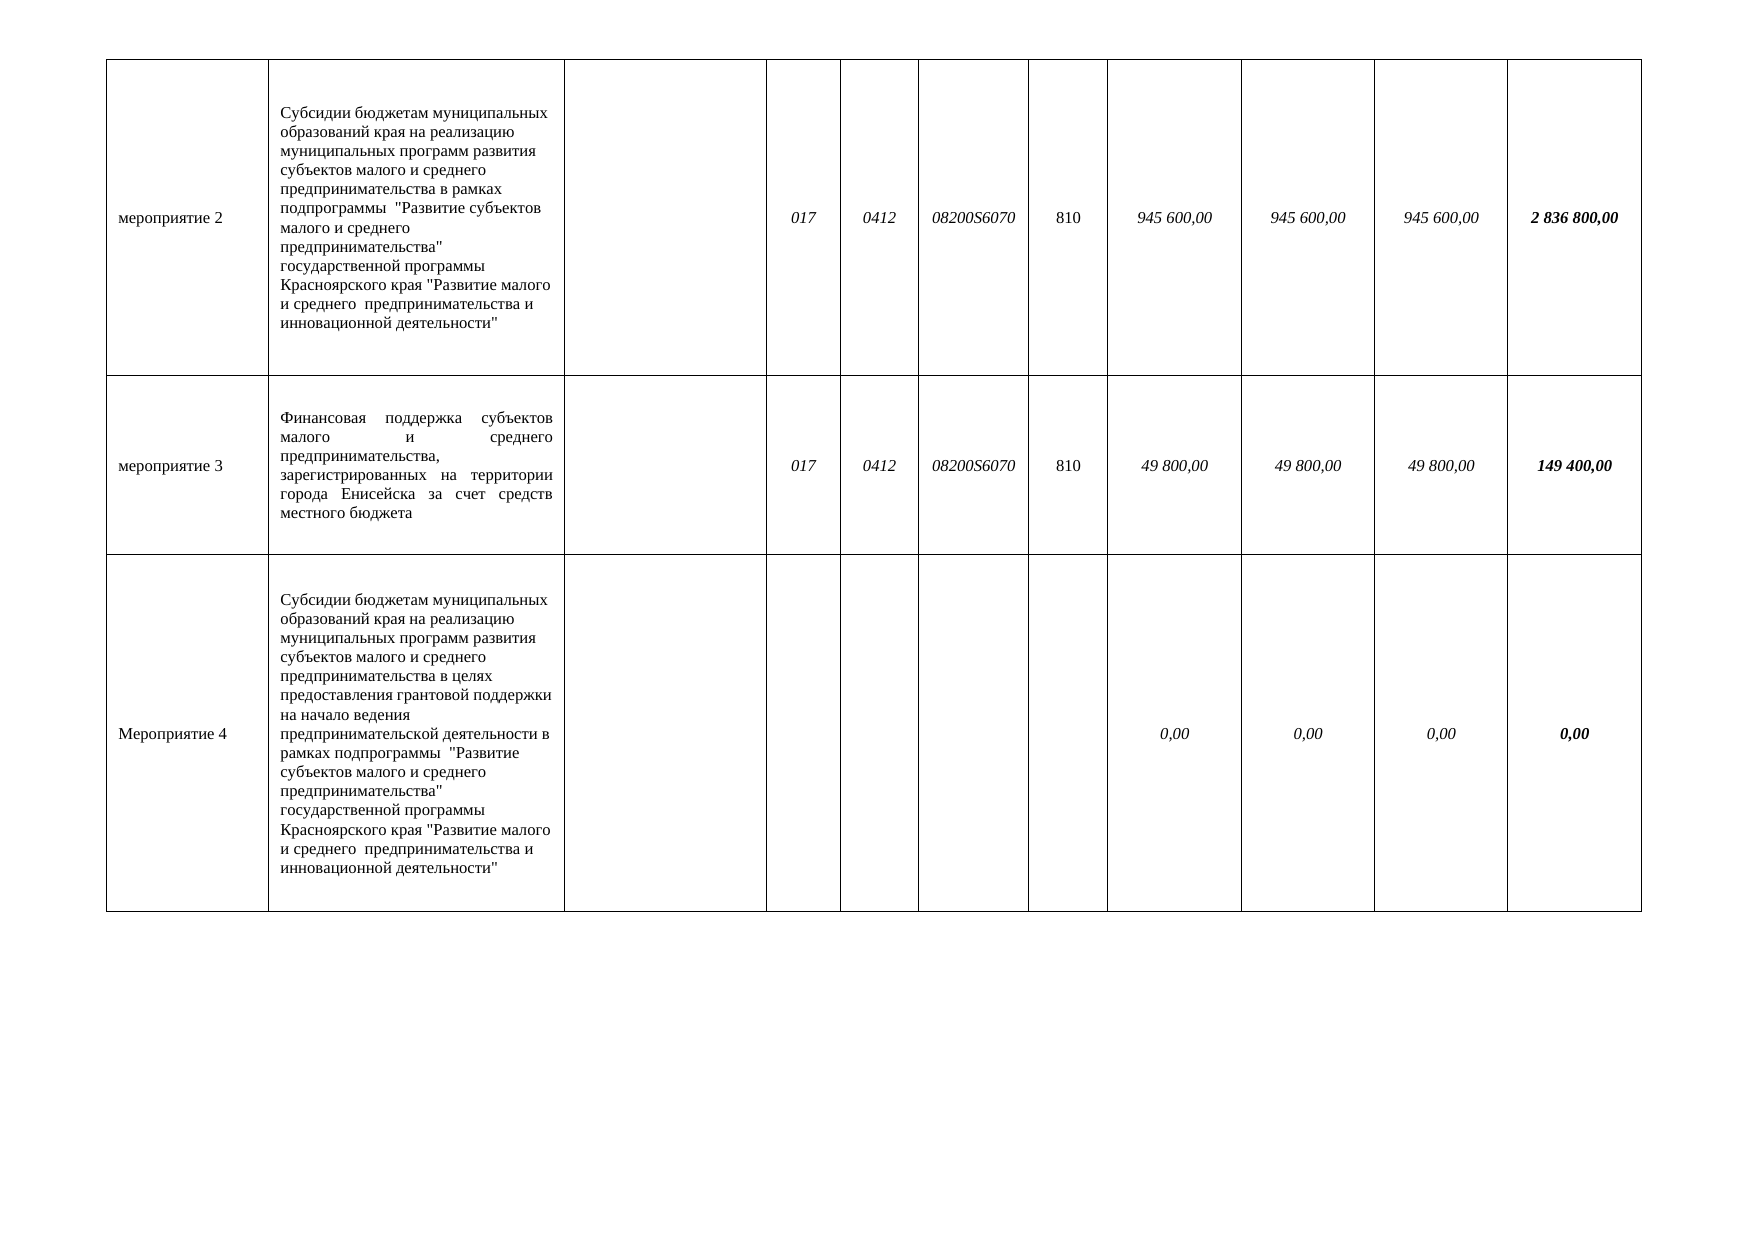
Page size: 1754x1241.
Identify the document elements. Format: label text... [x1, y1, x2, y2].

table_cell 149 400,00 [1508, 376, 1641, 554]
table_cell 945 600,00 [1108, 60, 1241, 375]
table_cell 0,00 [1108, 555, 1241, 911]
table_cell [1029, 555, 1107, 911]
table_cell 810 [1029, 376, 1107, 554]
table_cell 08200S6070 [919, 60, 1028, 375]
table_cell [841, 555, 918, 911]
table_cell 017 [767, 60, 840, 375]
table_cell [565, 555, 766, 911]
table_cell 0412 [841, 376, 918, 554]
table_cell 810 [1029, 60, 1107, 375]
table_cell Субсидии бюджетам муниципальных образований края на реализацию муниципальных программ развития субъектов малого и среднего предпринимательства в целях предоставления грантовой поддержки на начало ведения предпринимательской деятельности в рамках подпрограммы "Развитие субъектов малого и среднего предпринимательства" государственной программы Красноярского края "Развитие малого и среднего предпринимательства и инновационной деятельности" [269, 555, 564, 911]
table_cell [767, 555, 840, 911]
table_cell 2 836 800,00 [1508, 60, 1641, 375]
table_cell 0,00 [1508, 555, 1641, 911]
table_cell [565, 60, 766, 375]
table_cell [919, 555, 1028, 911]
table_cell 0412 [841, 60, 918, 375]
table_cell 49 800,00 [1108, 376, 1241, 554]
table_cell 49 800,00 [1375, 376, 1507, 554]
table_cell Субсидии бюджетам муниципальных образований края на реализацию муниципальных программ развития субъектов малого и среднего предпринимательства в рамках подпрограммы "Развитие субъектов малого и среднего предпринимательства" государственной программы Красноярского края "Развитие малого и среднего предпринимательства и инновационной деятельности" [269, 60, 564, 375]
table_cell 0,00 [1242, 555, 1374, 911]
table_cell 945 600,00 [1242, 60, 1374, 375]
table_cell мероприятие 2 [107, 60, 268, 375]
table_cell 0,00 [1375, 555, 1507, 911]
table_cell 945 600,00 [1375, 60, 1507, 375]
table_cell Мероприятие 4 [107, 555, 268, 911]
table_cell 017 [767, 376, 840, 554]
table_cell 08200S6070 [919, 376, 1028, 554]
table_cell мероприятие 3 [107, 376, 268, 554]
table_cell Финансовая поддержка субъектов малого и среднего предпринимательства, зарегистрированных на территории города Енисейска за счет средств местного бюджета [269, 376, 564, 554]
table_cell [565, 376, 766, 554]
table_cell 49 800,00 [1242, 376, 1374, 554]
